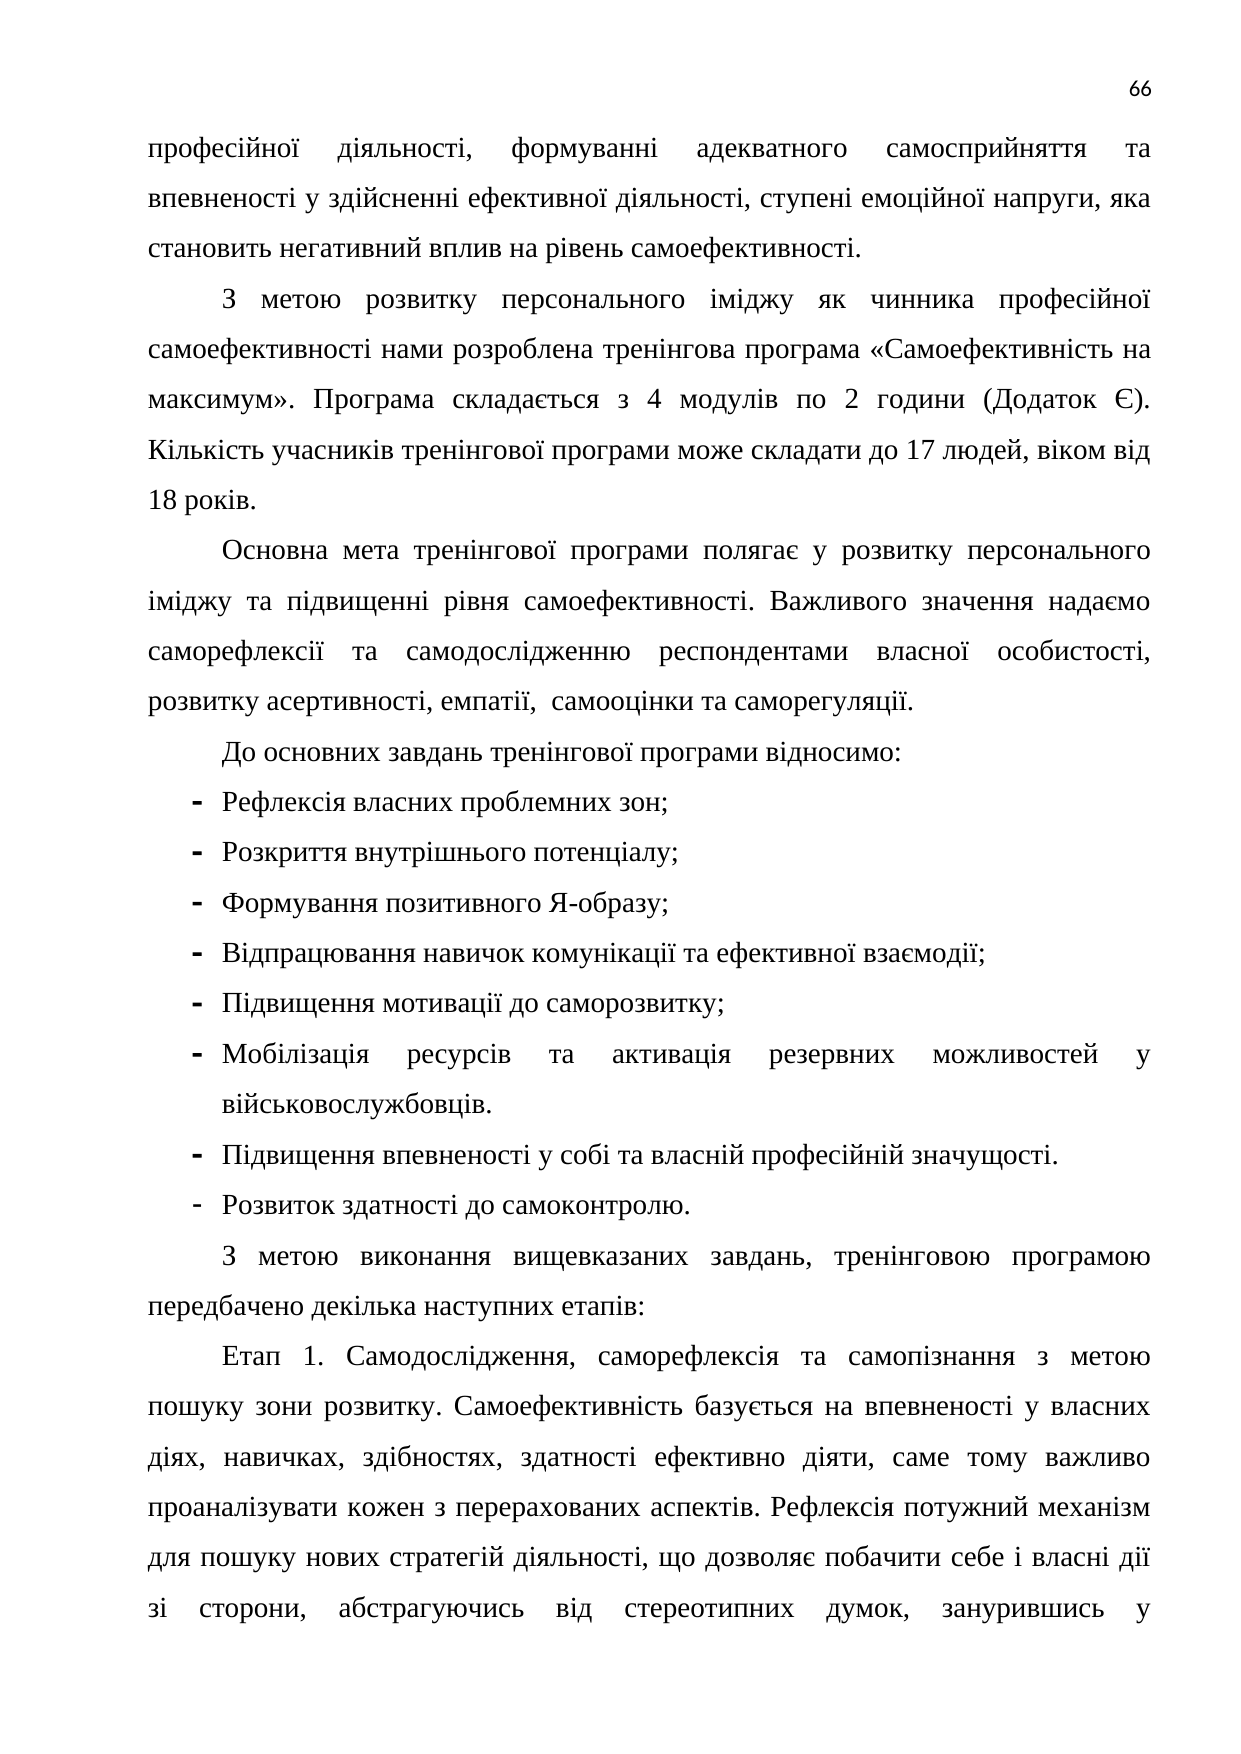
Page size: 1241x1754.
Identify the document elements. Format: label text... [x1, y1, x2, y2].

text З метою виконання вищевказаних завдань, тренінговою програмою передбачено декілька наступних етапів: [148, 1238, 1152, 1321]
text Основна мета тренінгової програми полягає у розвитку персонального іміджу та підвищенні рівня самоефективності. Важливого значення надаємо саморефлексії та самодослідженню респондентами власної особистості, розвитку асертивності, емпатії, самооцінки та саморегуляції. [148, 532, 1152, 717]
list Рефлексія власних проблемних зон; [192, 784, 1152, 818]
list Формування позитивного Я-образу; [192, 885, 1152, 918]
list Підвищення мотивації до саморозвитку; [192, 986, 1152, 1019]
list Розвиток здатності до самоконтролю. [192, 1187, 1152, 1221]
text З метою розвитку персонального іміджу як чинника професійної самоефективності нами розроблена тренінгова програма «Самоефективність на максимум». Програма складається з 4 модулів по 2 години (Додаток Є). Кількість учасників тренінгової програми може складати до 17 людей, віком від 18 років. [148, 281, 1152, 516]
list Мобілізація ресурсів та активація резервних можливостей у військовослужбовців. [192, 1036, 1152, 1120]
text До основних завдань тренінгової програми відносимо: [148, 734, 1152, 767]
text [148, 1338, 1152, 1623]
list Розкриття внутрішнього потенціалу; [192, 834, 1152, 868]
list Відпрацювання навичок комунікації та ефективної взаємодії; [192, 935, 1152, 969]
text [148, 130, 1152, 264]
list Підвищення впевненості у собі та власній професійній значущості. [192, 1137, 1152, 1170]
